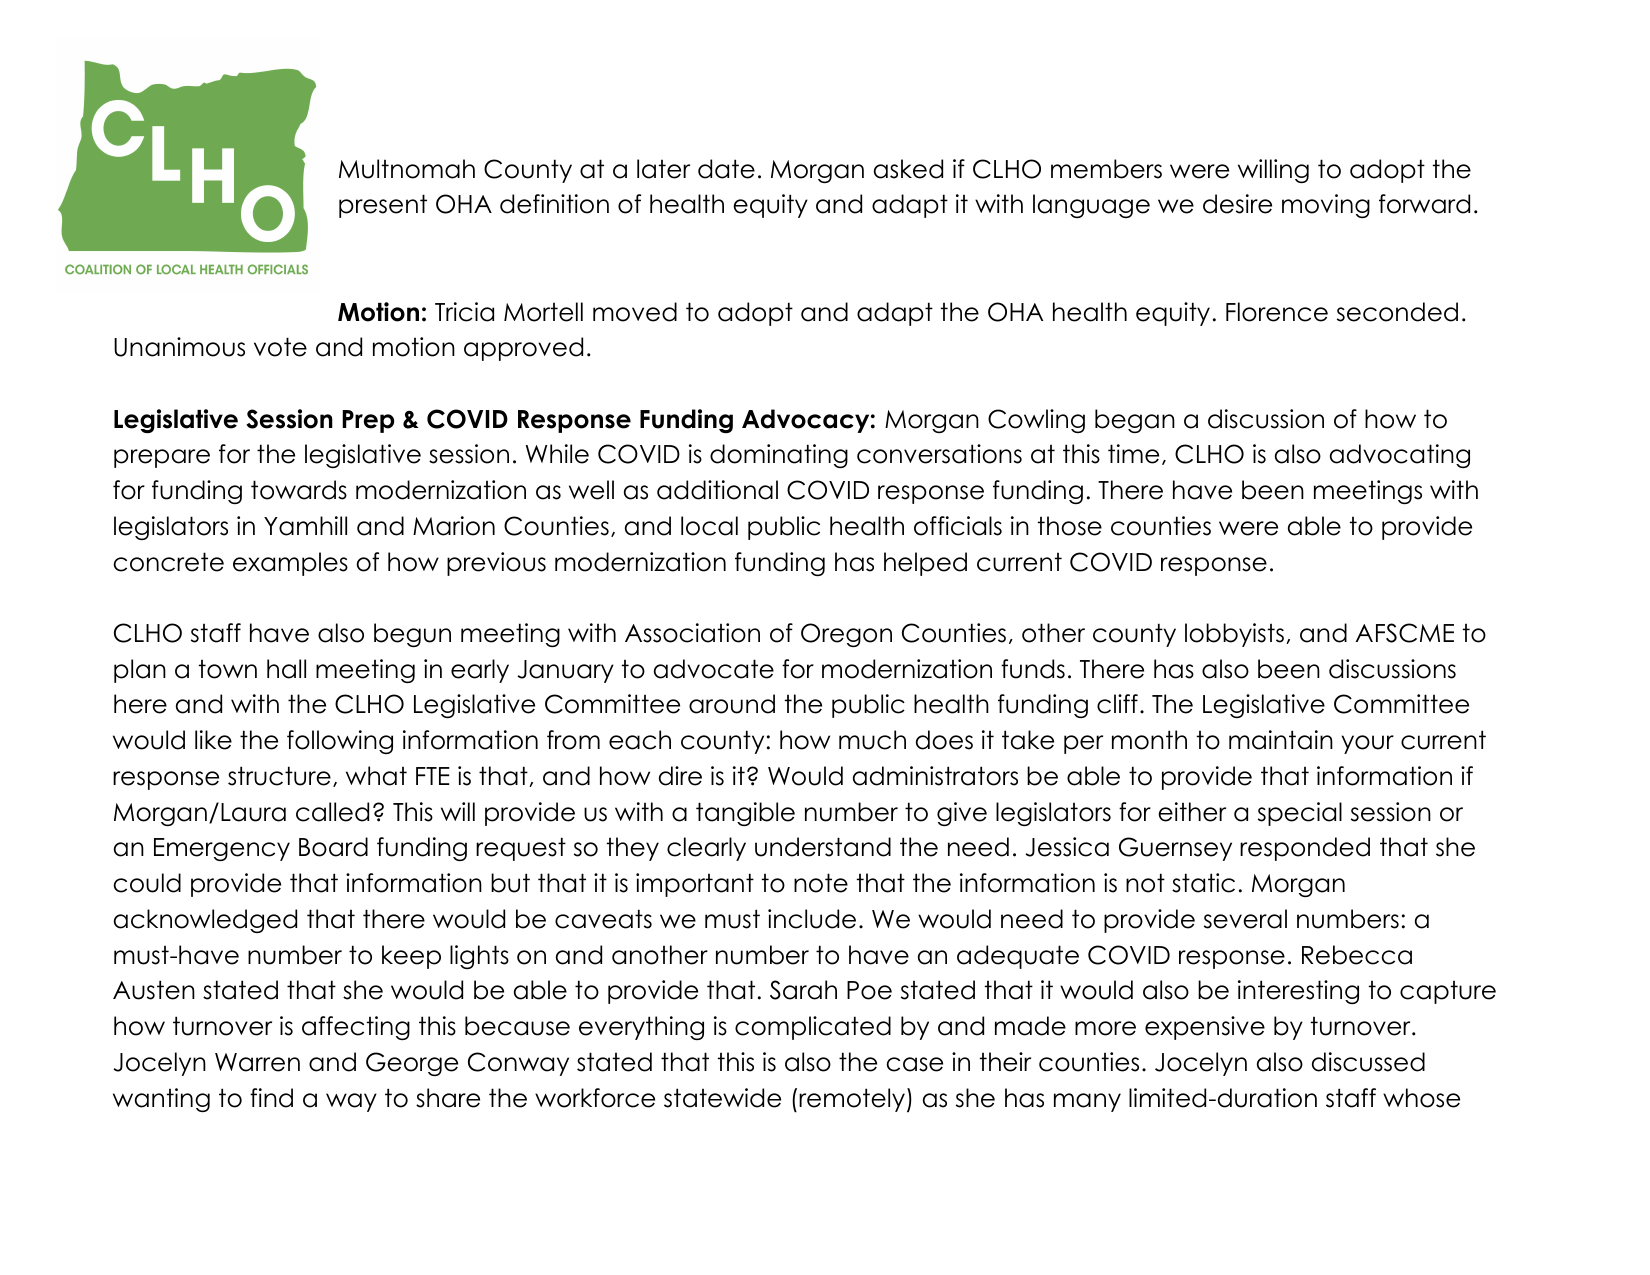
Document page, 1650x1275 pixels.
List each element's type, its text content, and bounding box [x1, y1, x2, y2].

text Legislative Session Prep & COVID Response Funding Advocacy: Morgan Cowling began a discussion of how to prepare for the legislative session. While COVID is dominating conversations at this time, CLHO is also advocating for funding towards modernization as well as additional COVID response funding. There have been meetings with legislators in Yamhill and Marion Counties, and local public health officials in those counties were able to provide concrete examples of how previous modernization funding has helped current COVID response. [112, 400, 1500, 579]
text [112, 614, 1500, 1115]
text Motion: Tricia Mortell moved to adopt and adapt the OHA health equity. Florence seconded. Unanimous vote and motion approved. [112, 293, 1500, 364]
picture [56, 37, 319, 294]
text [112, 150, 1500, 221]
